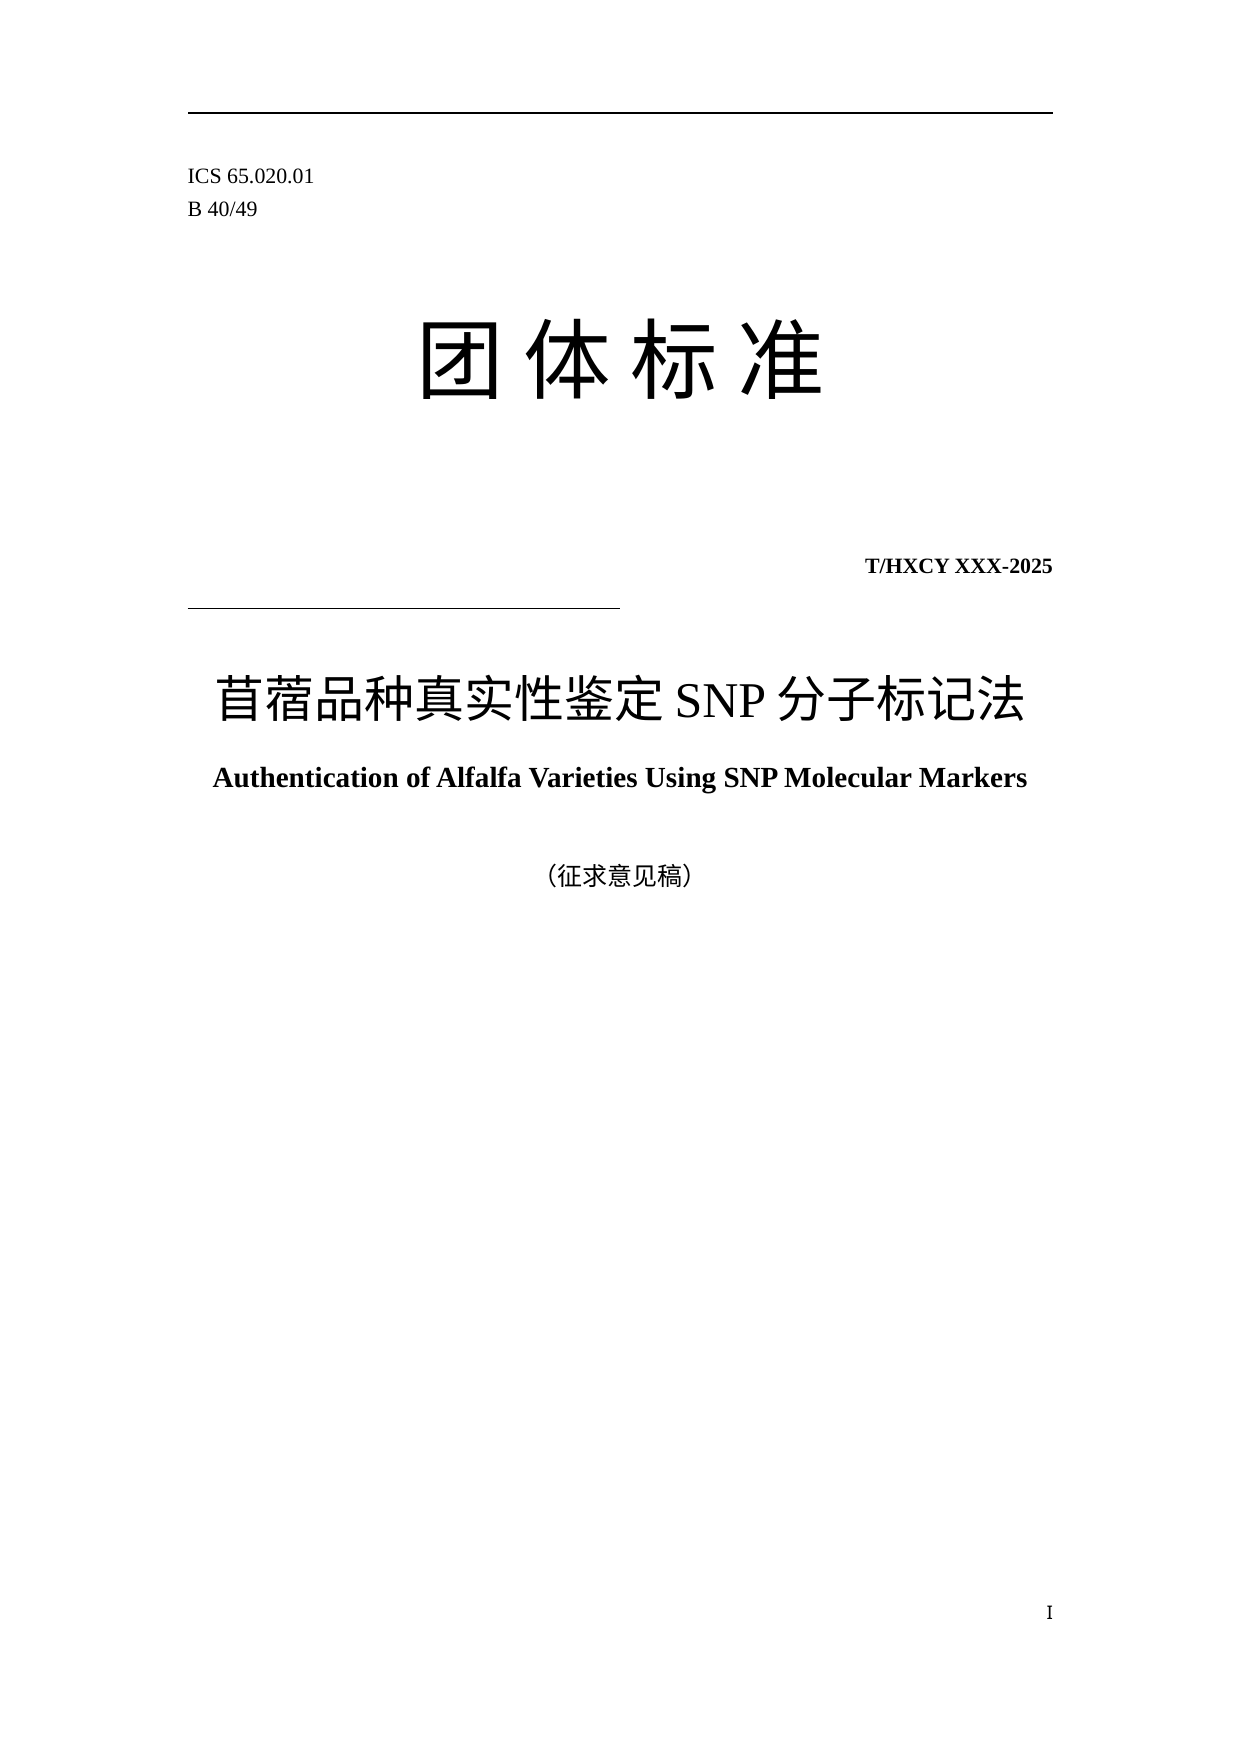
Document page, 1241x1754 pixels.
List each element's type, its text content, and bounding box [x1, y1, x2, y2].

text （征求意见稿） [187, 842, 1053, 907]
text 苜蓿品种真实性鉴定SNP分子标记法 [187, 647, 1053, 745]
text B 40/49 [187, 192, 1053, 225]
text T/HXCY XXX-2025 [187, 550, 1053, 582]
text ICS 65.020.01 [187, 160, 1053, 192]
text Authentication of Alfalfa Varieties Using SNP Molecular Markers [187, 745, 1053, 810]
text 团 体 标 准 [187, 290, 1053, 420]
